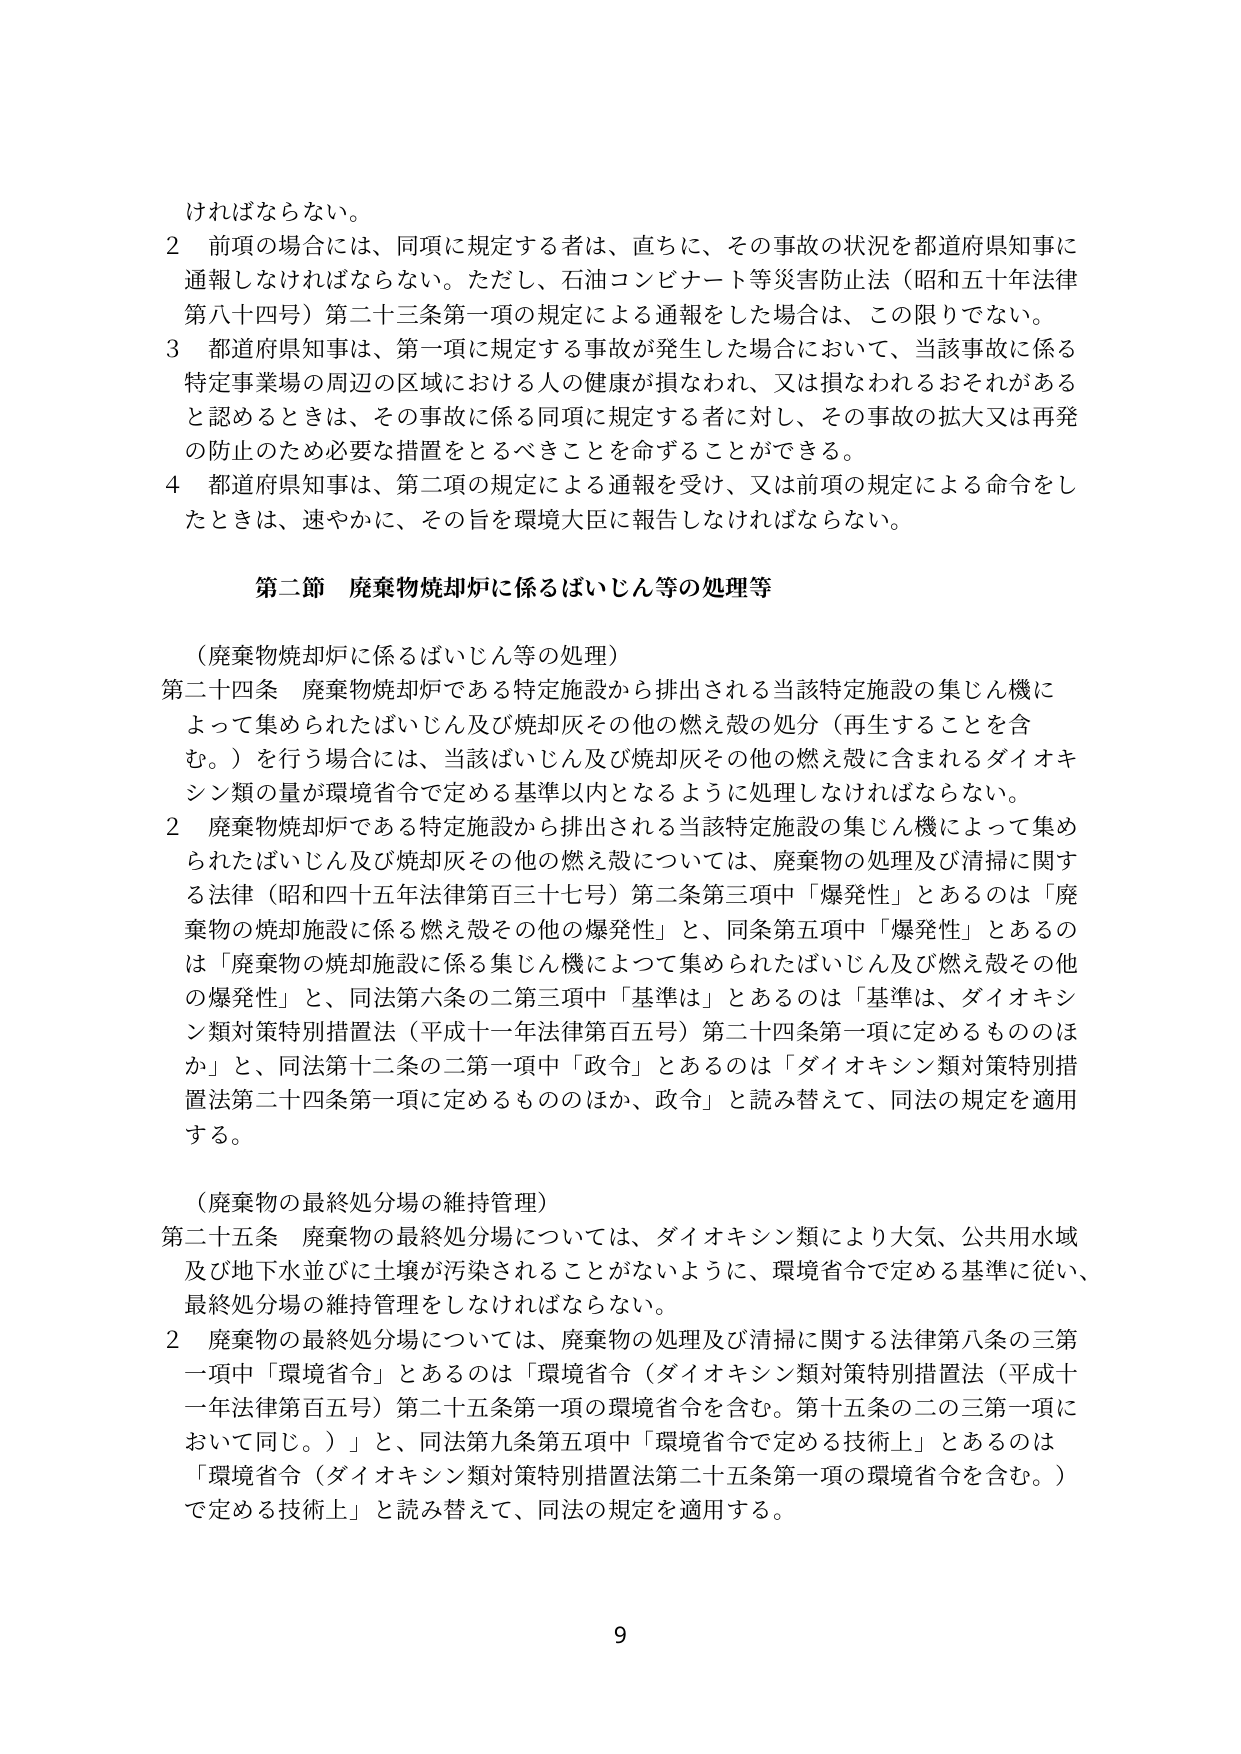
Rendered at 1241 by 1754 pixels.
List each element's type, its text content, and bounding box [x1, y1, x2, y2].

text ４ 都道府県知事は、第二項の規定による通報を受け、又は前項の規定による命令をしたときは、速やかに、その旨を環境大臣に報告しなければならない。 [161, 467, 1079, 535]
text （廃棄物焼却炉に係るばいじん等の処理） [184, 638, 1079, 672]
text ２ 廃棄物の最終処分場については、廃棄物の処理及び清掃に関する法律第八条の三第一項中「環境省令」とあるのは「環境省令（ダイオキシン類対策特別措置法（平成十一年法律第百五号）第二十五条第一項の環境省令を含む。第十五条の二の三第一項において同じ。）」と、同法第九条第五項中「環境省令で定める技術上」とあるのは「環境省令（ダイオキシン類対策特別措置法第二十五条第一項の環境省令を含む。）で定める技術上」と読み替えて、同法の規定を適用する。 [161, 1321, 1079, 1526]
text ３ 都道府県知事は、第一項に規定する事故が発生した場合において、当該事故に係る特定事業場の周辺の区域における人の健康が損なわれ、又は損なわれるおそれがあると認めるときは、その事故に係る同項に規定する者に対し、その事故の拡大又は再発の防止のため必要な措置をとるべきことを命ずることができる。 [161, 330, 1079, 467]
text 第二十五条 廃棄物の最終処分場については、ダイオキシン類により大気、公共用水域及び地下水並びに土壌が汚染されることがないように、環境省令で定める基準に従い、最終処分場の維持管理をしなければならない。 [161, 1219, 1079, 1321]
text 第二十四条 廃棄物焼却炉である特定施設から排出される当該特定施設の集じん機によって集められたばいじん及び焼却灰その他の燃え殻の処分（再生することを含む。）を行う場合には、当該ばいじん及び焼却灰その他の燃え殻に含まれるダイオキシン類の量が環境省令で定める基準以内となるように処理しなければならない。 [161, 672, 1079, 809]
text （廃棄物の最終処分場の維持管理） [184, 1184, 1079, 1219]
text ２ 廃棄物焼却炉である特定施設から排出される当該特定施設の集じん機によって集められたばいじん及び焼却灰その他の燃え殻については、廃棄物の処理及び清掃に関する法律（昭和四十五年法律第百三十七号）第二条第三項中「爆発性」とあるのは「廃棄物の焼却施設に係る燃え殻その他の爆発性」と、同条第五項中「爆発性」とあるのは「廃棄物の焼却施設に係る集じん機によつて集められたばいじん及び燃え殻その他の爆発性」と、同法第六条の二第三項中「基準は」とあるのは「基準は、ダイオキシン類対策特別措置法（平成十一年法律第百五号）第二十四条第一項に定めるもののほか」と、同法第十二条の二第一項中「政令」とあるのは「ダイオキシン類対策特別措置法第二十四条第一項に定めるもののほか、政令」と読み替えて、同法の規定を適用する。 [161, 809, 1079, 1150]
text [161, 194, 1079, 228]
text 第二節 廃棄物焼却炉に係るばいじん等の処理等 [253, 569, 1079, 604]
text ２ 前項の場合には、同項に規定する者は、直ちに、その事故の状況を都道府県知事に通報しなければならない。ただし、石油コンビナート等災害防止法（昭和五十年法律第八十四号）第二十三条第一項の規定による通報をした場合は、この限りでない。 [161, 228, 1079, 330]
